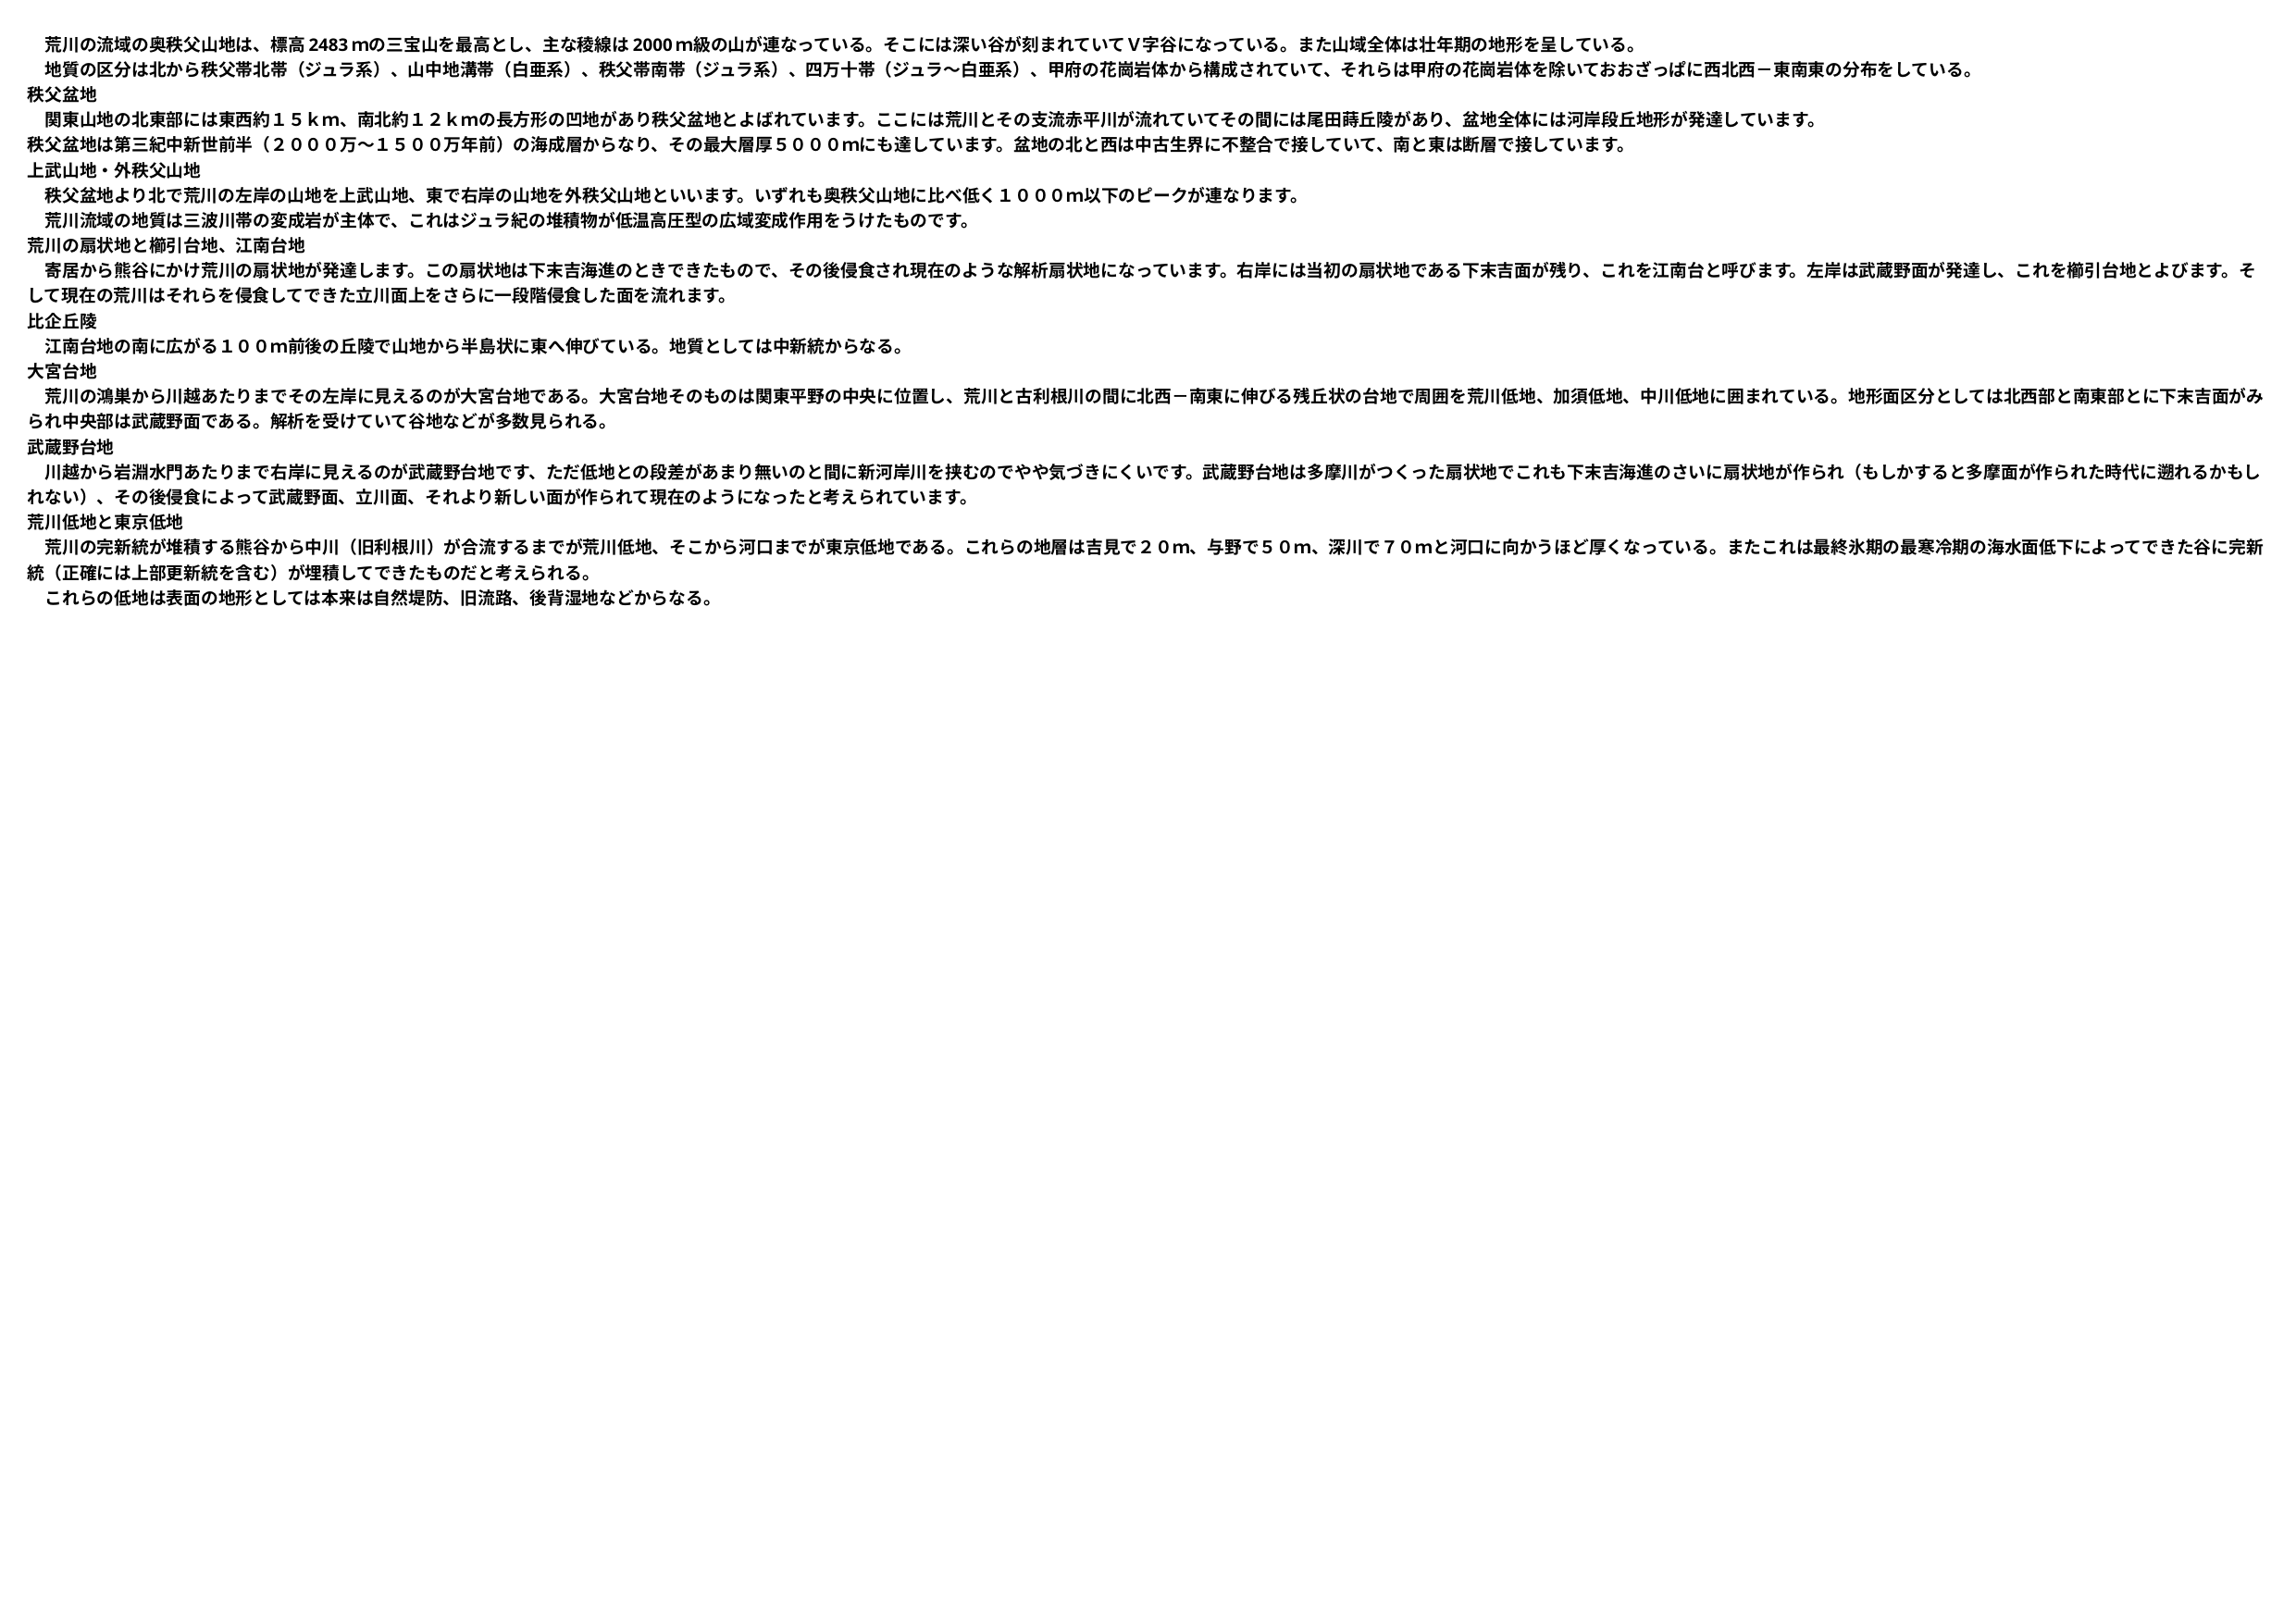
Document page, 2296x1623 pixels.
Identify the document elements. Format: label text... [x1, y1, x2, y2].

text 荒川の扇状地と櫛引台地、江南台地 [27, 232, 2268, 257]
text 荒川流域の地質は三波川帯の変成岩が主体で、これはジュラ紀の堆積物が低温高圧型の広域変成作用をうけたものです。 [27, 206, 2268, 232]
text これらの低地は表面の地形としては本来は自然堤防、旧流路、後背湿地などからなる。 [27, 584, 2268, 609]
text 江南台地の南に広がる１００ｍ前後の丘陵で山地から半島状に東へ伸びている。地質としては中新統からなる。 [27, 332, 2268, 358]
text 関東山地の北東部には東西約１５ｋｍ、南北約１２ｋｍの長方形の凹地があり秩父盆地とよばれています。ここには荒川とその支流赤平川が流れていてその間には尾田蒔丘陵があり、盆地全体には河岸段丘地形が発達しています。 [27, 106, 2268, 131]
text 秩父盆地は第三紀中新世前半（２０００万～１５００万年前）の海成層からなり、その最大層厚５０００ｍにも達しています。盆地の北と西は中古生界に不整合で接していて、南と東は断層で接しています。 [27, 131, 2268, 156]
text 秩父盆地より北で荒川の左岸の山地を上武山地、東で右岸の山地を外秩父山地といいます。いずれも奥秩父山地に比べ低く１０００ｍ以下のピークが連なります。 [27, 181, 2268, 206]
text 荒川低地と東京低地 [27, 509, 2268, 534]
text 武蔵野台地 [27, 433, 2268, 458]
text 荒川の完新統が堆積する熊谷から中川（旧利根川）が合流するまでが荒川低地、そこから河口までが東京低地である。これらの地層は吉見で２０ｍ、与野で５０ｍ、深川で７０ｍと河口に向かうほど厚くなっている。またこれは最終氷期の最寒冷期の海水面低下によってできた谷に完新統（正確には上部更新統を含む）が埋積してできたものだと考えられる。 [27, 534, 2268, 584]
text 川越から岩淵水門あたりまで右岸に見えるのが武蔵野台地です、ただ低地との段差があまり無いのと間に新河岸川を挟むのでやや気づきにくいです。武蔵野台地は多摩川がつくった扇状地でこれも下末吉海進のさいに扇状地が作られ（もしかすると多摩面が作られた時代に遡れるかもしれない）、その後侵食によって武蔵野面、立川面、それより新しい面が作られて現在のようになったと考えられています。 [27, 458, 2268, 509]
text 荒川の鴻巣から川越あたりまでその左岸に見えるのが大宮台地である。大宮台地そのものは関東平野の中央に位置し、荒川と古利根川の間に北西－南東に伸びる残丘状の台地で周囲を荒川低地、加須低地、中川低地に囲まれている。地形面区分としては北西部と南東部とに下末吉面がみられ中央部は武蔵野面である。解析を受けていて谷地などが多数見られる。 [27, 383, 2268, 433]
text 秩父盆地 [27, 81, 2268, 106]
text 大宮台地 [27, 358, 2268, 383]
text 地質の区分は北から秩父帯北帯（ジュラ系）、山中地溝帯（白亜系）、秩父帯南帯（ジュラ系）、四万十帯（ジュラ～白亜系）、甲府の花崗岩体から構成されていて、それらは甲府の花崗岩体を除いておおざっぱに西北西－東南東の分布をしている。 [27, 56, 2268, 81]
text 寄居から熊谷にかけ荒川の扇状地が発達します。この扇状地は下末吉海進のときできたもので、その後侵食され現在のような解析扇状地になっています。右岸には当初の扇状地である下末吉面が残り、これを江南台と呼びます。左岸は武蔵野面が発達し、これを櫛引台地とよびます。そして現在の荒川はそれらを侵食してできた立川面上をさらに一段階侵食した面を流れます。 [27, 257, 2268, 307]
text 比企丘陵 [27, 307, 2268, 332]
text 荒川の流域の奥秩父山地は、標高2483ｍの三宝山を最高とし、主な稜線は2000ｍ級の山が連なっている。そこには深い谷が刻まれていてＶ字谷になっている。また山域全体は壮年期の地形を呈している。 [27, 31, 2268, 56]
text 上武山地・外秩父山地 [27, 156, 2268, 181]
